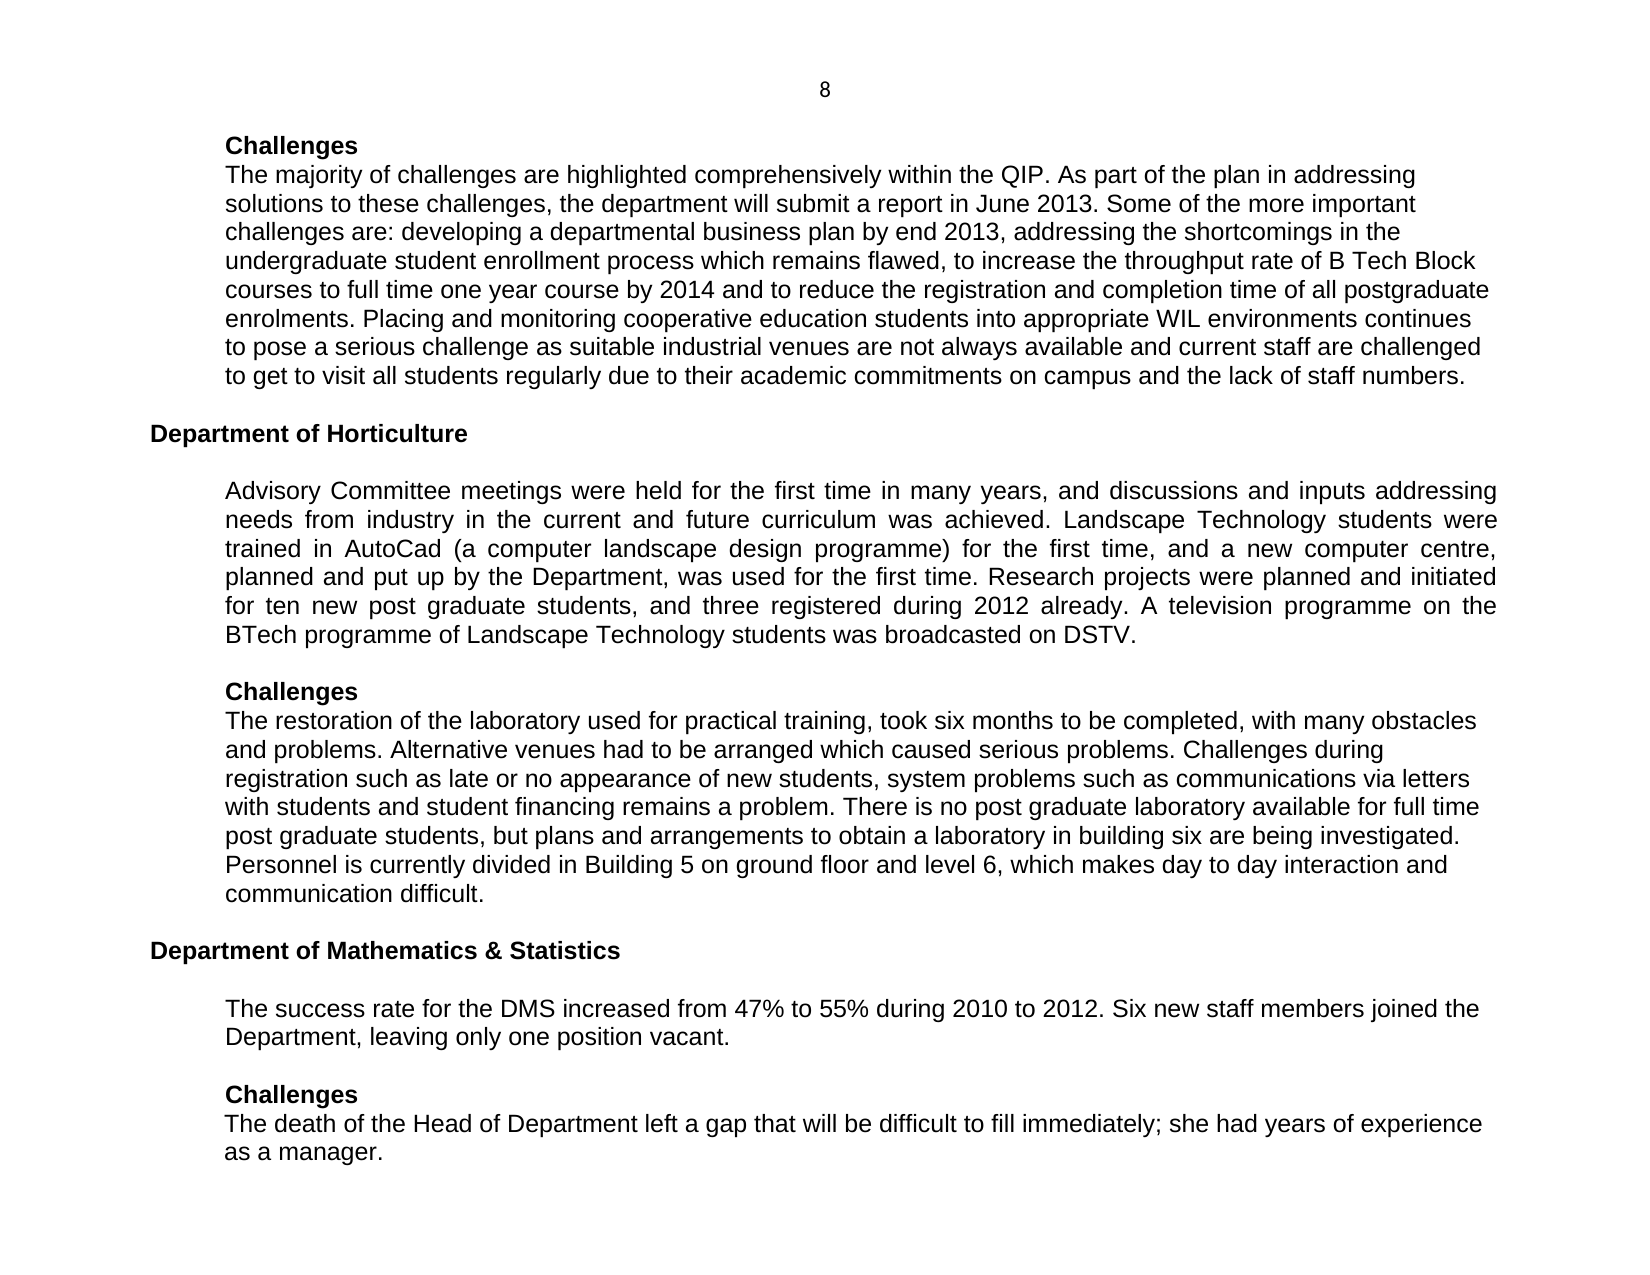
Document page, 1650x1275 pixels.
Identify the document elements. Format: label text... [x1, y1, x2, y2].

text The restoration of the laboratory used for practical training, took six months to be completed, with many obstacles and problems. Alternative venues had to be arranged which caused serious problems. Challenges during registration such as late or no appearance of new students, system problems such as communications via letters with students and student financing remains a problem. There is no post graduate laboratory available for full time post graduate students, but plans and arrangements to obtain a laboratory in building six are being investigated. Personnel is currently divided in Building 5 on ground floor and level 6, which makes day to day interaction and communication difficult. [225, 706, 1500, 907]
text Challenges [225, 131, 1500, 160]
text The success rate for the DMS increased from 47% to 55% during 2010 to 2012. Six new staff members joined the Department, leaving only one position vacant. [225, 993, 1500, 1051]
text Department of Mathematics & Statistics [150, 936, 1500, 965]
text Challenges [225, 677, 1500, 706]
text The death of the Head of Department left a gap that will be difficult to fill immediately; she had years of experience as a manager. [224, 1108, 1500, 1166]
text Department of Horticulture [150, 418, 1500, 447]
text The majority of challenges are highlighted comprehensively within the QIP. As part of the plan in addressing solutions to these challenges, the department will submit a report in June 2013. Some of the more important challenges are: developing a departmental business plan by end 2013, addressing the shortcomings in the undergraduate student enrollment process which remains flawed, to increase the throughput rate of B Tech Block courses to full time one year course by 2014 and to reduce the registration and completion time of all postgraduate enrolments. Placing and monitoring cooperative education students into appropriate WIL environments continues to pose a serious challenge as suitable industrial venues are not always available and current staff are challenged to get to visit all students regularly due to their academic commitments on campus and the lack of staff numbers. [225, 160, 1500, 390]
text Advisory Committee meetings were held for the first time in many years, and discussions and inputs addressing needs from industry in the current and future curriculum was achieved. Landscape Technology students were trained in AutoCad (a computer landscape design programme) for the first time, and a new computer centre, planned and put up by the Department, was used for the first time. Research projects were planned and initiated for ten new post graduate students, and three registered during 2012 already. A television programme on the BTech programme of Landscape Technology students was broadcasted on DSTV. [225, 476, 1500, 648]
text Challenges [225, 1080, 1500, 1108]
